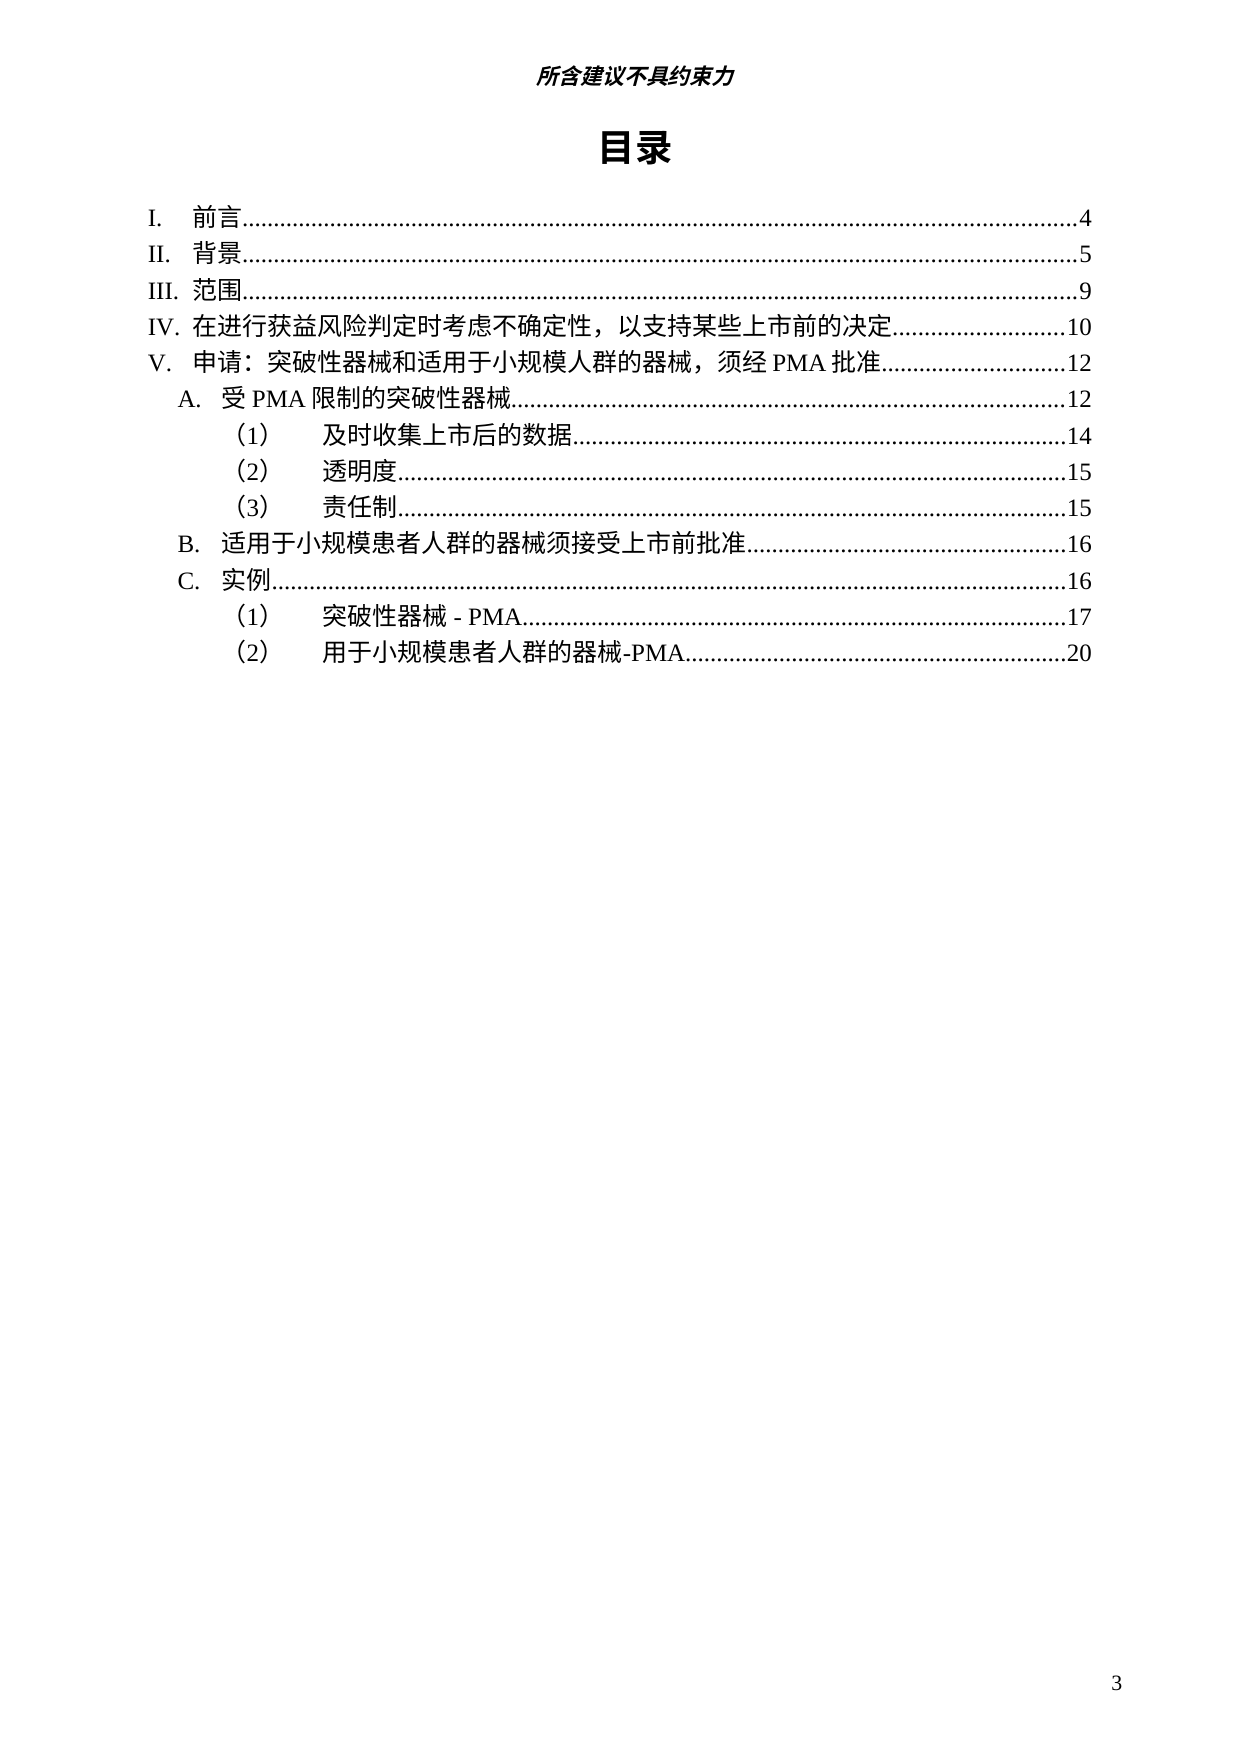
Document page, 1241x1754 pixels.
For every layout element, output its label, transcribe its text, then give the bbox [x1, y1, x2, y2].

text （3） 责任制 15 [221, 488, 1122, 524]
text II. 背景 5 [148, 234, 1122, 270]
text A. 受PMA限制的突破性器械 12 [177, 379, 1122, 415]
text B. 适用于小规模患者人群的器械须接受上市前批准 16 [177, 524, 1122, 560]
text （1） 及时收集上市后的数据 14 [221, 415, 1122, 451]
text V. 申请：突破性器械和适用于小规模人群的器械，须经PMA批准 12 [148, 343, 1122, 379]
text （2） 透明度 15 [221, 451, 1122, 488]
text III. 范围 9 [148, 270, 1122, 306]
text 目录 [148, 118, 1122, 172]
text （1） 突破性器械 - PMA 17 [221, 596, 1122, 633]
text IV. 在进行获益风险判定时考虑不确定性，以支持某些上市前的决定 10 [148, 306, 1122, 343]
text I. 前言 4 [148, 198, 1122, 234]
text （2） 用于小规模患者人群的器械-PMA 20 [221, 633, 1122, 669]
text C. 实例 16 [177, 560, 1122, 596]
